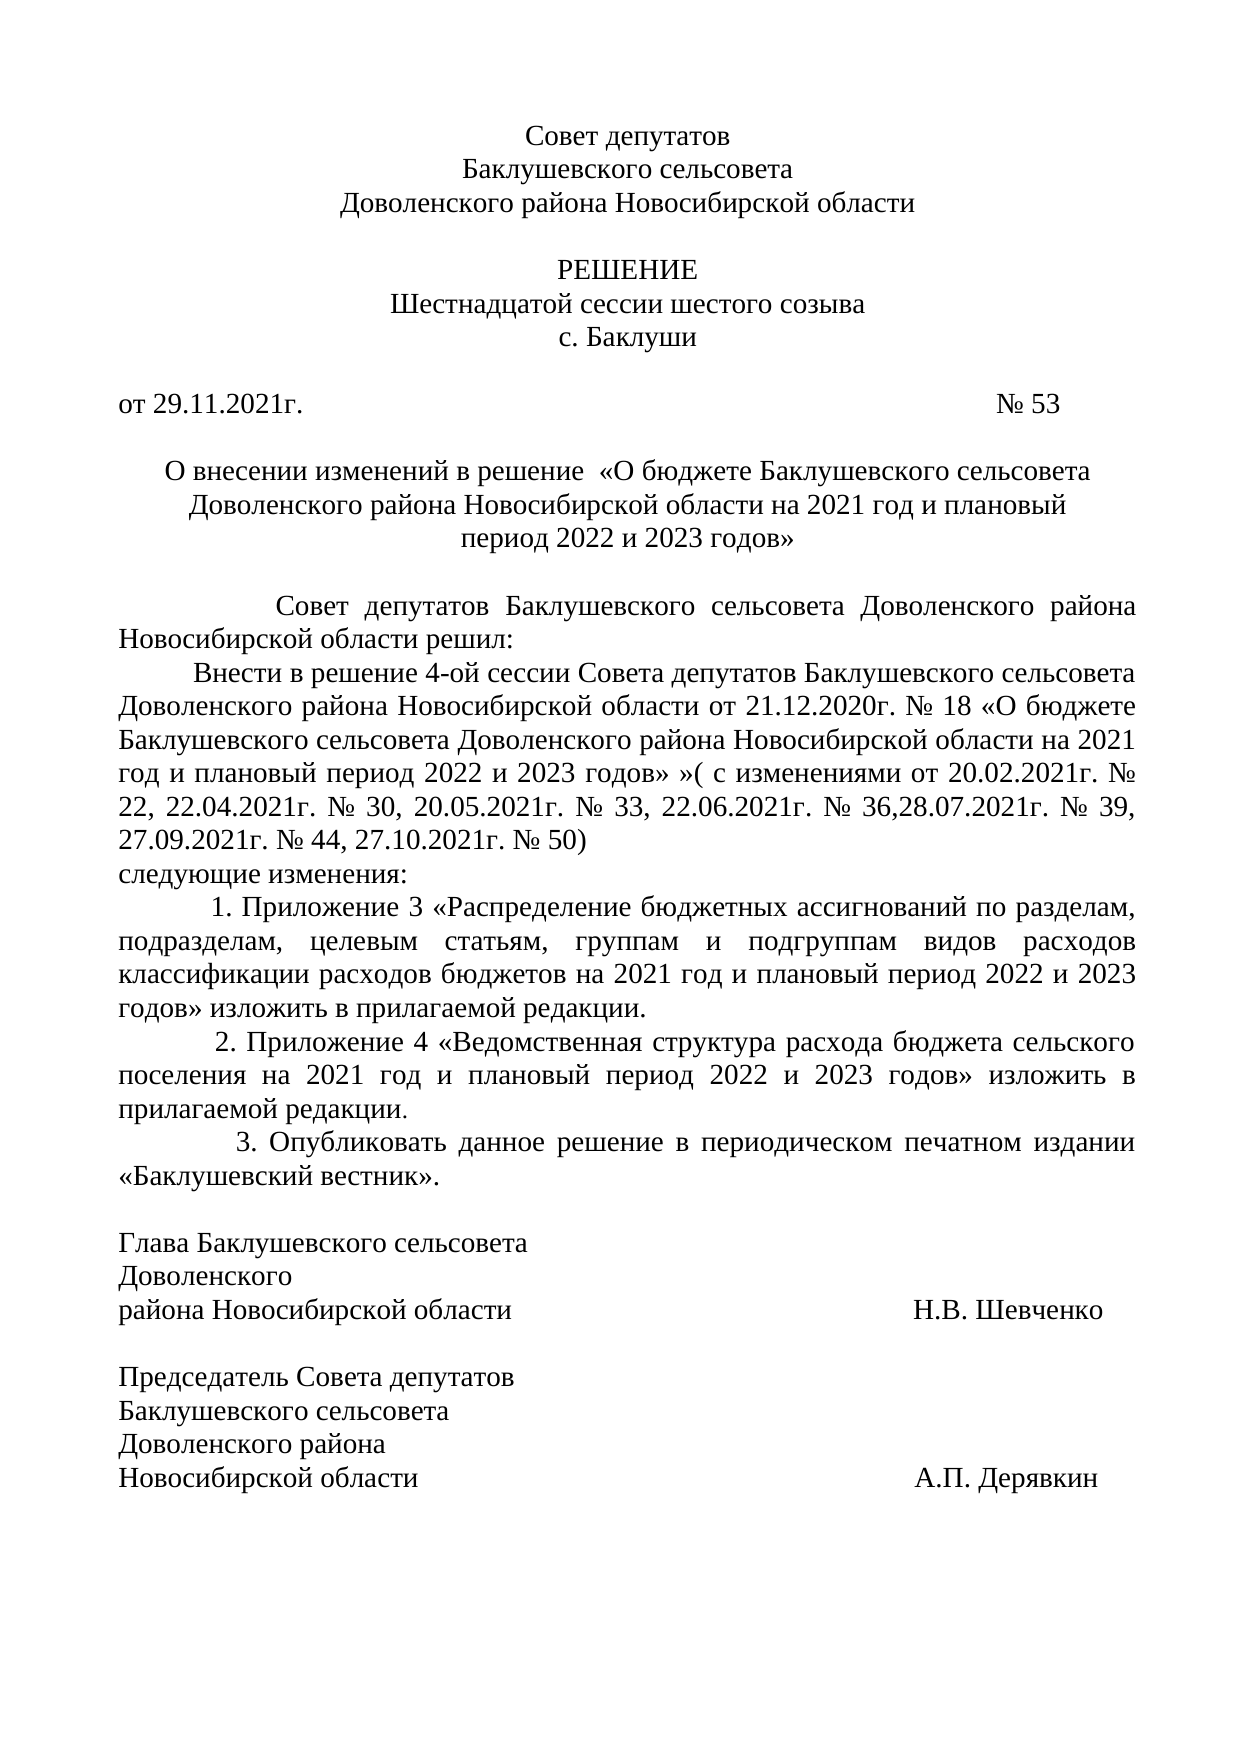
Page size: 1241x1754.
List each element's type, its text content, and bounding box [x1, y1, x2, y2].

text 2. Приложение 4 «Ведомственная структура расхода бюджета сельского поселения на 2021 год и плановый период 2022 и 2023 годов» изложить в прилагаемой редакции. [118, 1024, 1137, 1124]
text района Новосибирской области Н.В. Шевченко [118, 1292, 1137, 1326]
text Председатель Совета депутатов [118, 1359, 1137, 1393]
text Баклушевского сельсовета [118, 152, 1137, 185]
text РЕШЕНИЕ [118, 252, 1137, 286]
text Доволенского района [118, 1426, 1137, 1460]
text Шестнадцатой сессии шестого созыва [118, 286, 1137, 319]
text Внести в решение 4-ой сессии Совета депутатов Баклушевского сельсовета Доволенского района Новосибирской области от 21.12.2020г. № 18 «О бюджете Баклушевского сельсовета Доволенского района Новосибирской области на 2021 год и плановый период 2022 и 2023 годов» »( с изменениями от 20.02.2021г. № 22, 22.04.2021г. № 30, 20.05.2021г. № 33, 22.06.2021г. № 36,28.07.2021г. № 39, 27.09.2021г. № 44, 27.10.2021г. № 50) [118, 655, 1137, 856]
text 3. Опубликовать данное решение в периодическом печатном издании «Баклушевский вестник». [118, 1124, 1137, 1191]
text Доволенского [118, 1258, 1137, 1292]
text Глава Баклушевского сельсовета [118, 1225, 1137, 1258]
text от 29.11.2021г. № 53 [118, 386, 1137, 420]
text период 2022 и 2023 годов» [118, 521, 1137, 554]
text Совет депутатов Баклушевского сельсовета Доволенского района Новосибирской области решил: [118, 588, 1137, 655]
text 1. Приложение 3 «Распределение бюджетных ассигнований по разделам, подразделам, целевым статьям, группам и подгруппам видов расходов классификации расходов бюджетов на 2021 год и плановый период 2022 и 2023 годов» изложить в прилагаемой редакции. [118, 889, 1137, 1024]
text с. Баклуши [118, 319, 1137, 353]
text Совет депутатов [118, 118, 1137, 152]
text Доволенского района Новосибирской области [118, 185, 1137, 219]
text Баклушевского сельсовета [118, 1393, 1137, 1426]
text О внесении изменений в решение «О бюджете Баклушевского сельсовета Доволенского района Новосибирской области на 2021 год и плановый [118, 453, 1137, 521]
text Новосибирской области А.П. Дерявкин [118, 1460, 1137, 1493]
text следующие изменения: [118, 856, 1137, 889]
